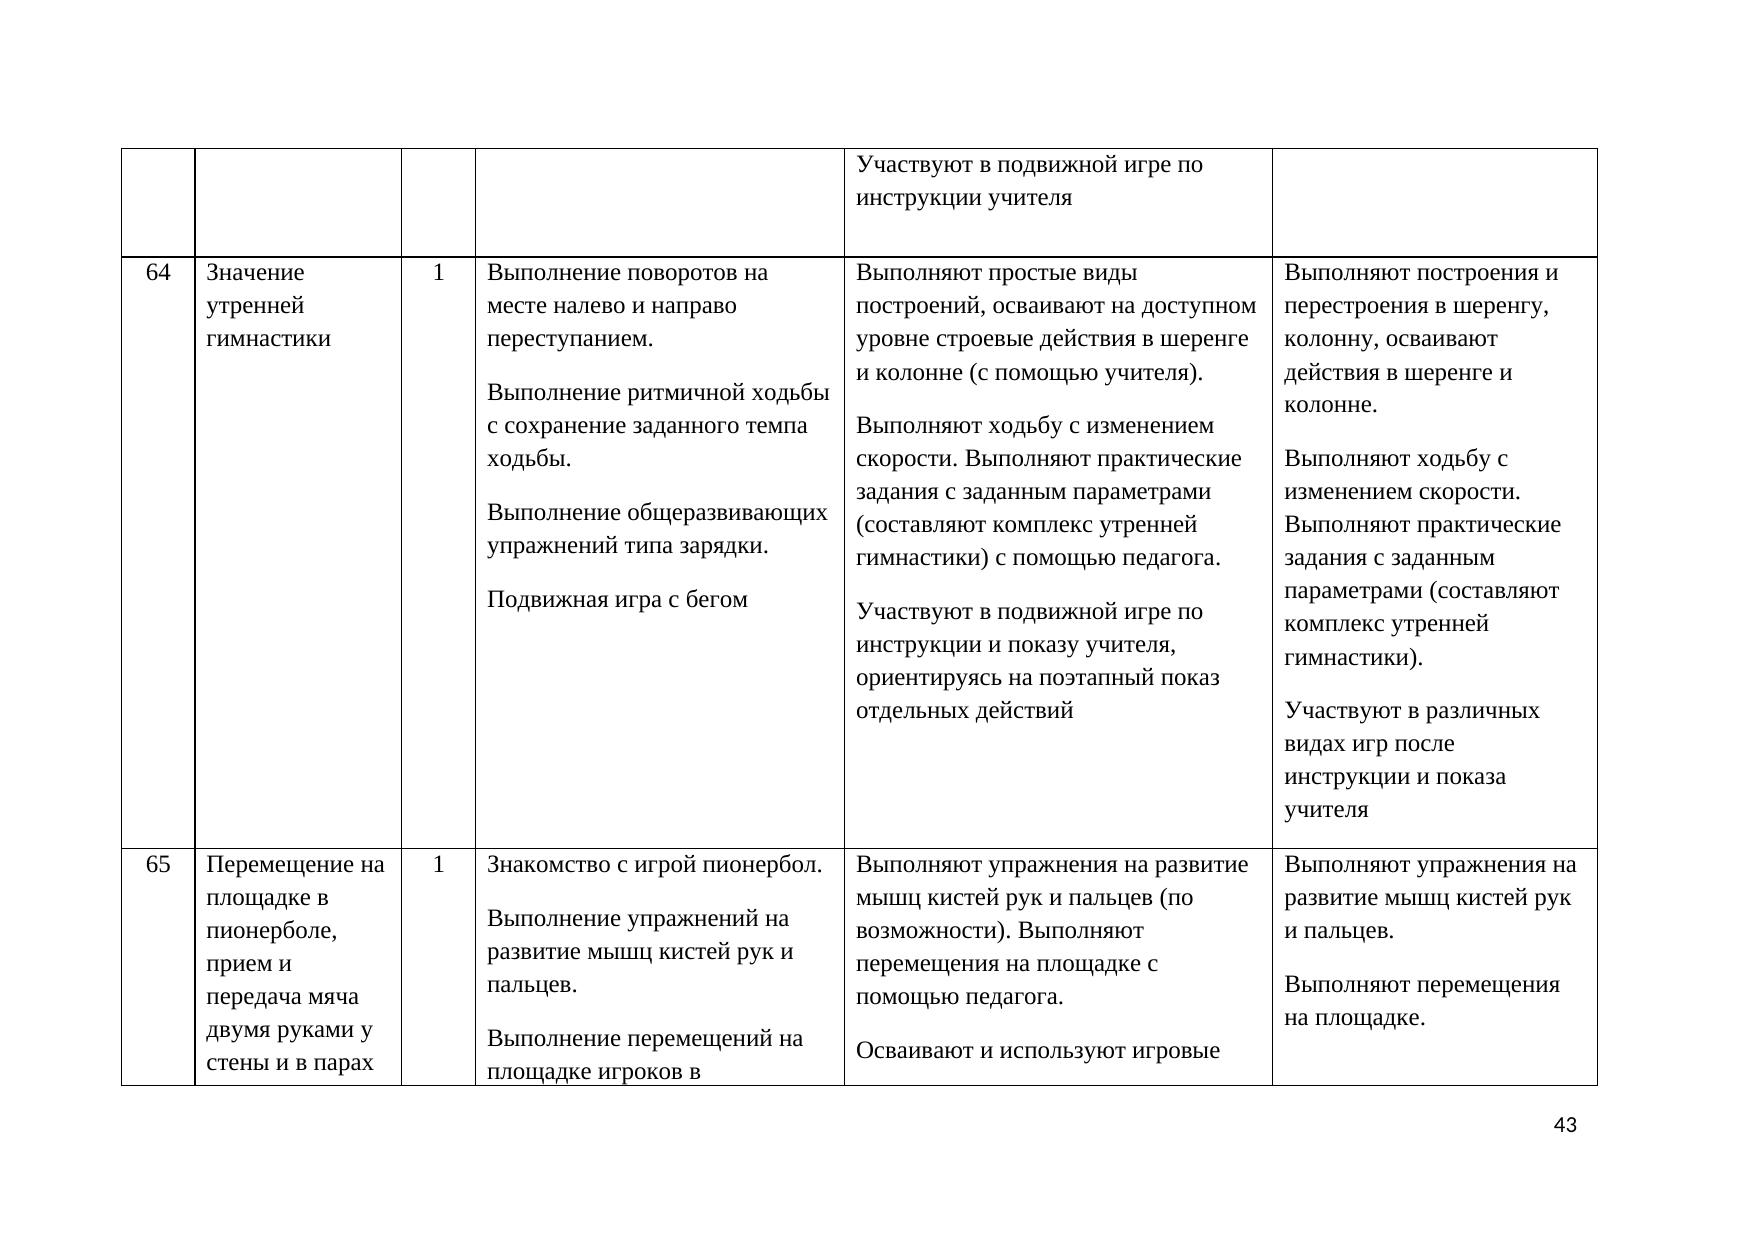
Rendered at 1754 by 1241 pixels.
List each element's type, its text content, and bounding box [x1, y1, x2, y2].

table_cell 1 [402, 149, 475, 256]
table_cell Выполнение поворотов на месте налево и направо переступанием. Выполнение ритмичной ходьбы с сохранение заданного темпа ходьбы. Выполнение общеразвивающих упражнений типа зарядки. Подвижная игра с бегом [476, 258, 844, 848]
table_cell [1273, 849, 1597, 1084]
table_cell 1 [402, 258, 475, 848]
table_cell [476, 149, 844, 256]
table_cell 65 [122, 849, 194, 1084]
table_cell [845, 149, 1272, 256]
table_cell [196, 849, 401, 1084]
table_cell 63 [122, 149, 194, 256]
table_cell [196, 149, 401, 256]
table_cell Выполняют простые виды построений, осваивают на доступном уровне строевые действия в шеренге и колонне (с помощью учителя). Выполняют ходьбу с изменением скорости. Выполняют практические задания с заданным параметрами (составляют комплекс утренней гимнастики) с помощью педагога. Участвуют в подвижной игре по инструкции и показу учителя, ориентируясь на поэтапный показ отдельных действий [845, 258, 1272, 848]
table_cell Выполняют построения и перестроения в шеренгу, колонну, осваивают действия в шеренге и колонне. Выполняют ходьбу с изменением скорости. Выполняют практические задания с заданным параметрами (составляют комплекс утренней гимнастики). Участвуют в различных видах игр после инструкции и показа учителя [1273, 258, 1597, 848]
table_cell 64 [122, 258, 194, 848]
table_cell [476, 849, 844, 1084]
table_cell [845, 849, 1272, 1084]
table_cell Значение утренней гимнастики [196, 258, 401, 848]
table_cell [1273, 149, 1597, 256]
table_cell 1 [402, 849, 475, 1084]
